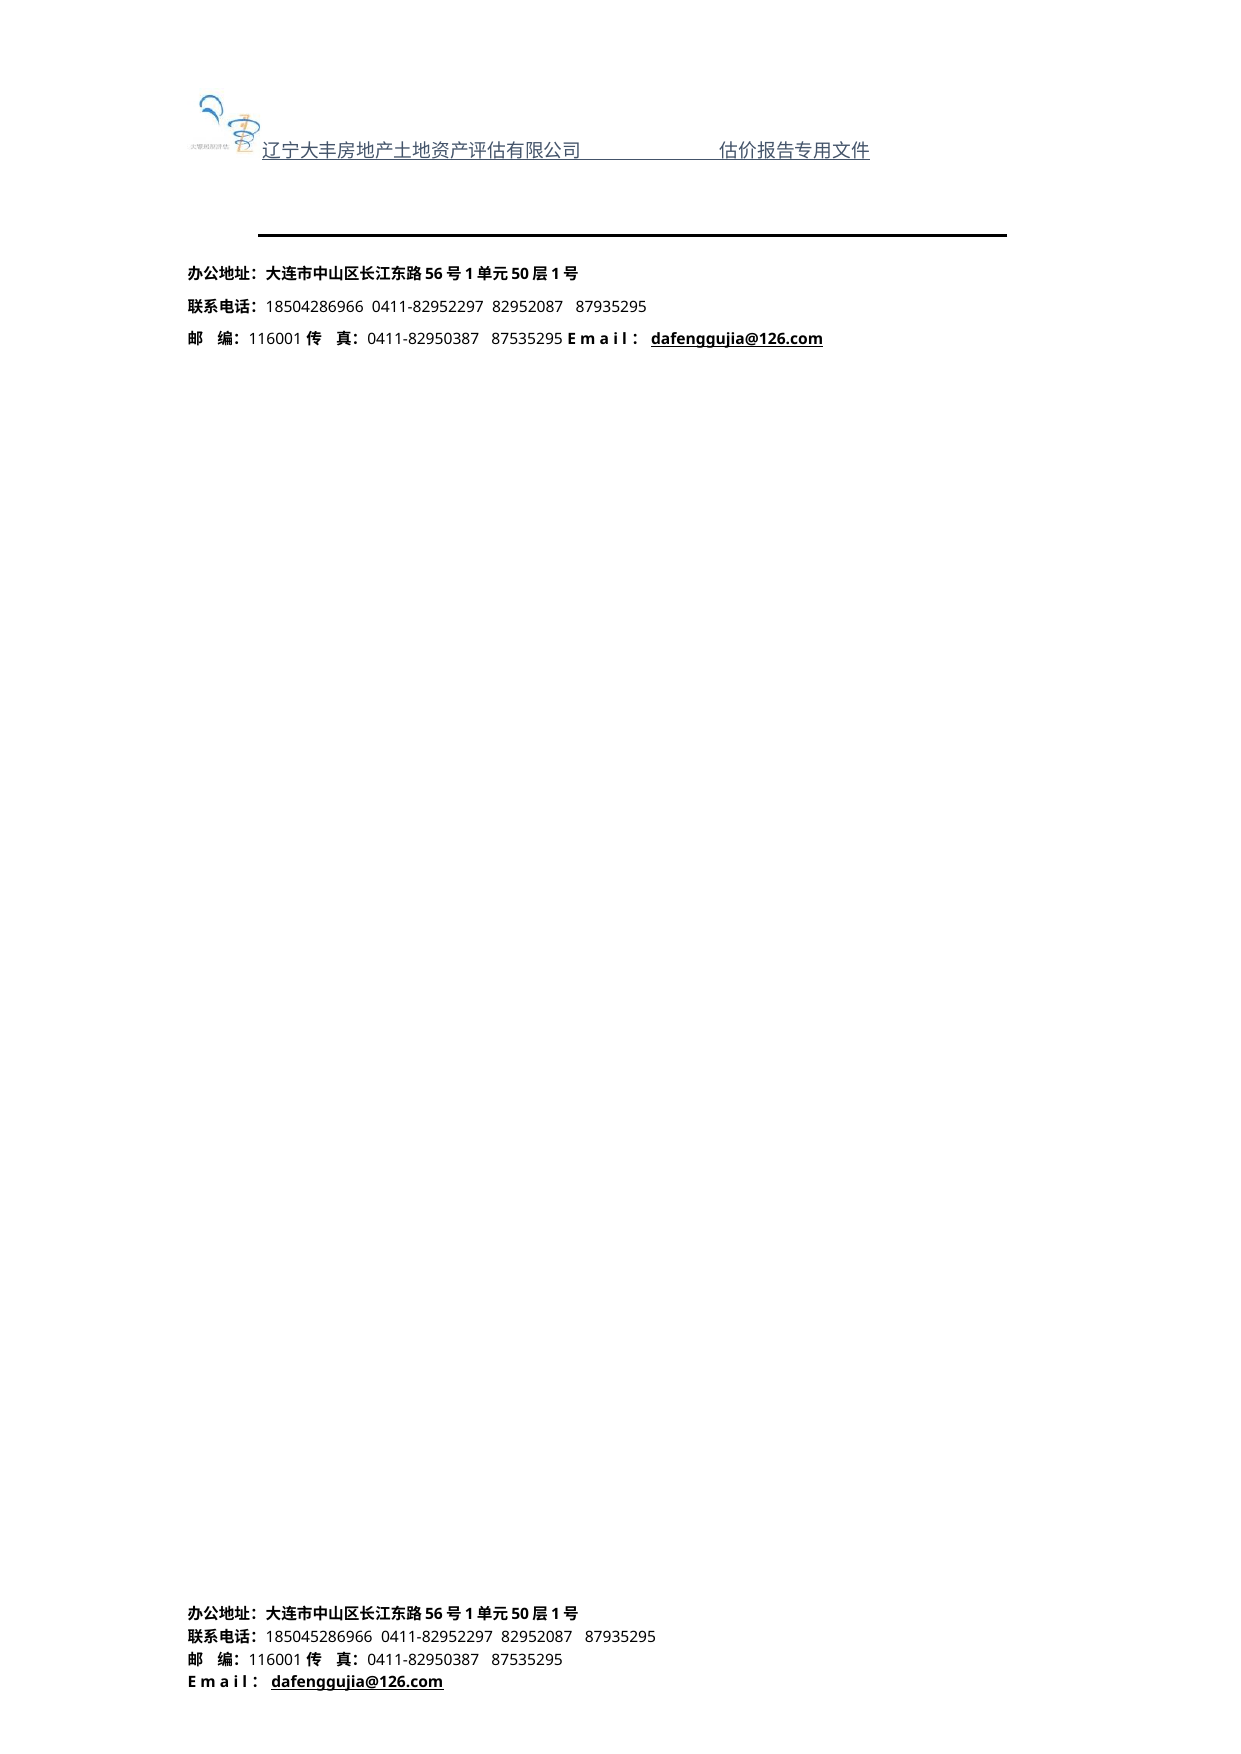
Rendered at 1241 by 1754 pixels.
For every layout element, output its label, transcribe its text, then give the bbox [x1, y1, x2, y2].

text 邮 编：116001 传 真：0411-82950387 87535295 Email：dafenggujia@126.com [187, 322, 1053, 354]
text 联系电话：18504286966 0411-82952297 82952087 87935295 [187, 289, 1053, 322]
text 办公地址：大连市中山区长江东路56号1单元50层1号 [187, 257, 1053, 289]
picture [187, 88, 263, 158]
